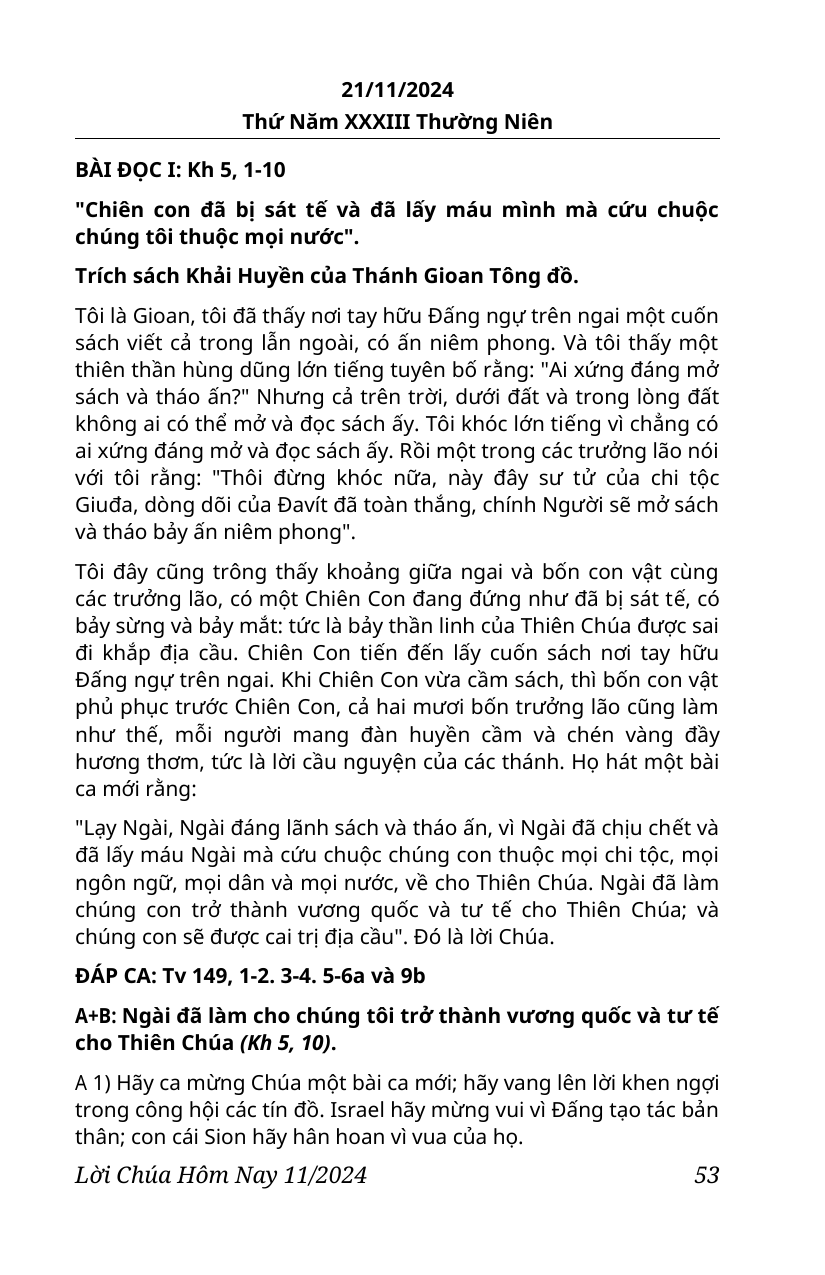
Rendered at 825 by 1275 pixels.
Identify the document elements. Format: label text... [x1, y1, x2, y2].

text ĐÁP CA: Tv 149, 1-2. 3-4. 5-6a và 9b [75, 962, 720, 989]
text A 1) Hãy ca mừng Chúa một bài ca mới; hãy vang lên lời khen ngợi trong công hội các tín đồ. Israel hãy mừng vui vì Đấng tạo tác bản thân; con cái Sion hãy hân hoan vì vua của họ. [75, 1068, 720, 1149]
text "Chiên con đã bị sát tế và đã lấy máu mình mà cứu chuộc chúng tôi thuộc mọi nước". [75, 195, 720, 249]
text BÀI ĐỌC I: Kh 5, 1-10 [75, 156, 720, 183]
text "Lạy Ngài, Ngài đáng lãnh sách và tháo ấn, vì Ngài đã chịu chết và đã lấy máu Ngài mà cứu chuộc chúng con thuộc mọi chi tộc, mọi ngôn ngữ, mọi dân và mọi nước, về cho Thiên Chúa. Ngài đã làm chúng con trở thành vương quốc và tư tế cho Thiên Chúa; và chúng con sẽ được cai trị địa cầu". Đó là lời Chúa. [75, 814, 720, 949]
text Trích sách Khải Huyền của Thánh Gioan Tông đồ. [75, 262, 720, 289]
text 21/11/2024 Thứ Năm XXXIII Thường Niên [75, 75, 720, 138]
text Tôi đây cũng trông thấy khoảng giữa ngai và bốn con vật cùng các trưởng lão, có một Chiên Con đang đứng như đã bị sát tế, có bảy sừng và bảy mắt: tức là bảy thần linh của Thiên Chúa được sai đi khắp địa cầu. Chiên Con tiến đến lấy cuốn sách nơi tay hữu Đấng ngự trên ngai. Khi Chiên Con vừa cầm sách, thì bốn con vật phủ phục trước Chiên Con, cả hai mươi bốn trưởng lão cũng làm như thế, mỗi người mang đàn huyền cầm và chén vàng đầy hương thơm, tức là lời cầu nguyện của các thánh. Họ hát một bài ca mới rằng: [75, 558, 720, 802]
text A+B: Ngài đã làm cho chúng tôi trở thành vương quốc và tư tế cho Thiên Chúa (Kh 5, 10). [75, 1002, 720, 1056]
text Tôi là Gioan, tôi đã thấy nơi tay hữu Đấng ngự trên ngai một cuốn sách viết cả trong lẫn ngoài, có ấn niêm phong. Và tôi thấy một thiên thần hùng dũng lớn tiếng tuyên bố rằng: "Ai xứng đáng mở sách và tháo ấn?" Nhưng cả trên trời, dưới đất và trong lòng đất không ai có thể mở và đọc sách ấy. Tôi khóc lớn tiếng vì chẳng có ai xứng đáng mở và đọc sách ấy. Rồi một trong các trưởng lão nói với tôi rằng: "Thôi đừng khóc nữa, này đây sư tử của chi tộc Giuđa, dòng dõi của Đavít đã toàn thắng, chính Người sẽ mở sách và tháo bảy ấn niêm phong". [75, 302, 720, 545]
